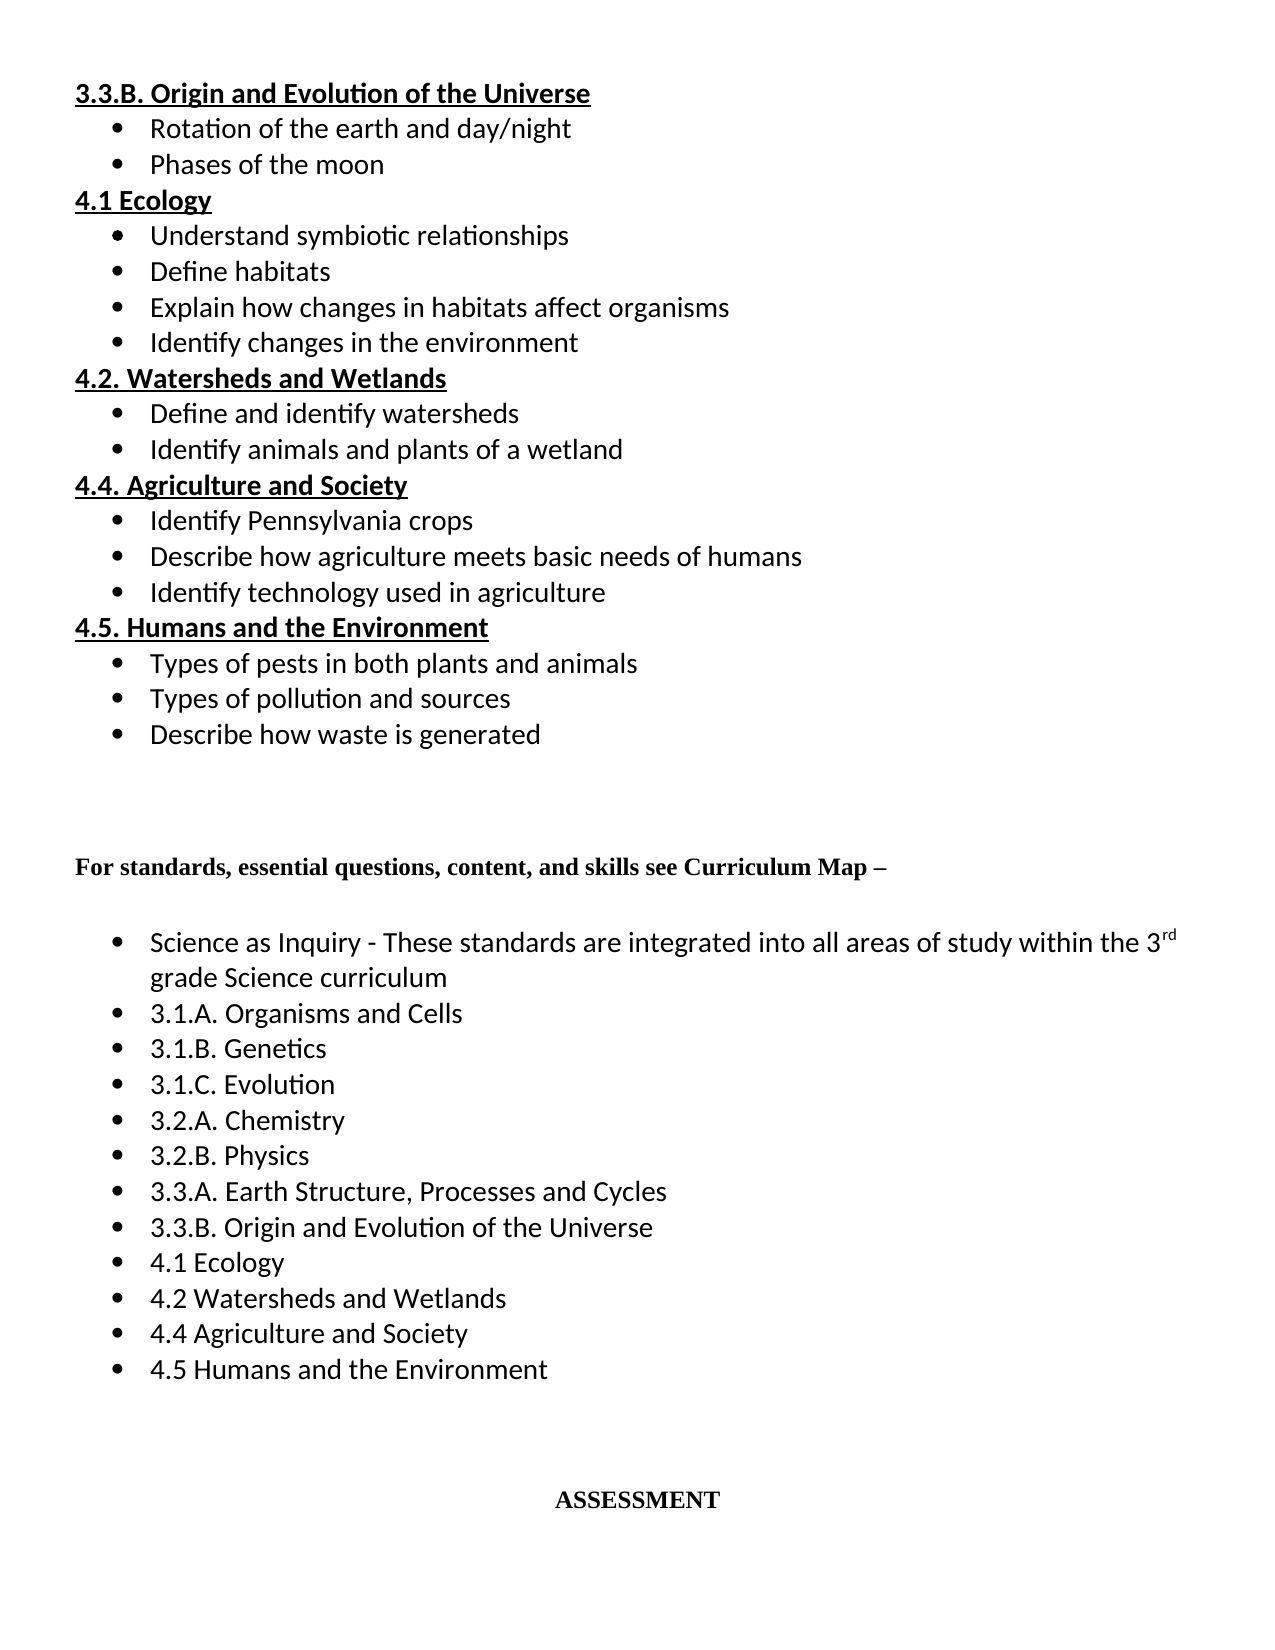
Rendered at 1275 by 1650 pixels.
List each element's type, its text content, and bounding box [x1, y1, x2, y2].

text For standards, essential questions, content, and skills see Curriculum Map – [75, 852, 1200, 881]
text 4.1 Ecology [75, 182, 1200, 217]
list 3.1.C. Evolution [112, 1066, 1200, 1102]
list 4.1 Ecology [112, 1244, 1200, 1280]
list Identify technology used in agriculture [112, 574, 1200, 609]
list Understand symbiotic relationships [112, 217, 1200, 253]
list 4.2 Watersheds and Wetlands [112, 1280, 1200, 1316]
list Identify Pennsylvania crops [112, 502, 1200, 538]
text 4.5. Humans and the Environment [75, 609, 1200, 645]
list Identify animals and plants of a wetland [112, 431, 1200, 467]
list Define and identify watersheds [112, 396, 1200, 431]
list 3.3.B. Origin and Evolution of the Universe [112, 1209, 1200, 1244]
list 3.2.B. Physics [112, 1137, 1200, 1173]
list Science as Inquiry - These standards are integrated into all areas of study within the 3rd grade Science curriculum [112, 924, 1200, 995]
text ASSESSMENT [75, 1485, 1200, 1514]
list Describe how waste is generated [112, 716, 1200, 752]
list Describe how agriculture meets basic needs of humans [112, 538, 1200, 574]
list Types of pests in both plants and animals [112, 645, 1200, 681]
list Rotation of the earth and day/night [112, 111, 1200, 146]
list 4.5 Humans and the Environment [112, 1351, 1200, 1387]
text 3.3.B. Origin and Evolution of the Universe [75, 75, 1200, 111]
list 4.4 Agriculture and Society [112, 1316, 1200, 1351]
list 3.1.A. Organisms and Cells [112, 995, 1200, 1031]
list Explain how changes in habitats affect organisms [112, 289, 1200, 324]
list Define habitats [112, 253, 1200, 289]
list 3.2.A. Chemistry [112, 1102, 1200, 1137]
list Identify changes in the environment [112, 324, 1200, 360]
list Types of pollution and sources [112, 681, 1200, 716]
text 4.2. Watersheds and Wetlands [75, 360, 1200, 396]
text 4.4. Agriculture and Society [75, 467, 1200, 502]
list 3.1.B. Genetics [112, 1031, 1200, 1066]
list 3.3.A. Earth Structure, Processes and Cycles [112, 1173, 1200, 1209]
list Phases of the moon [112, 146, 1200, 182]
